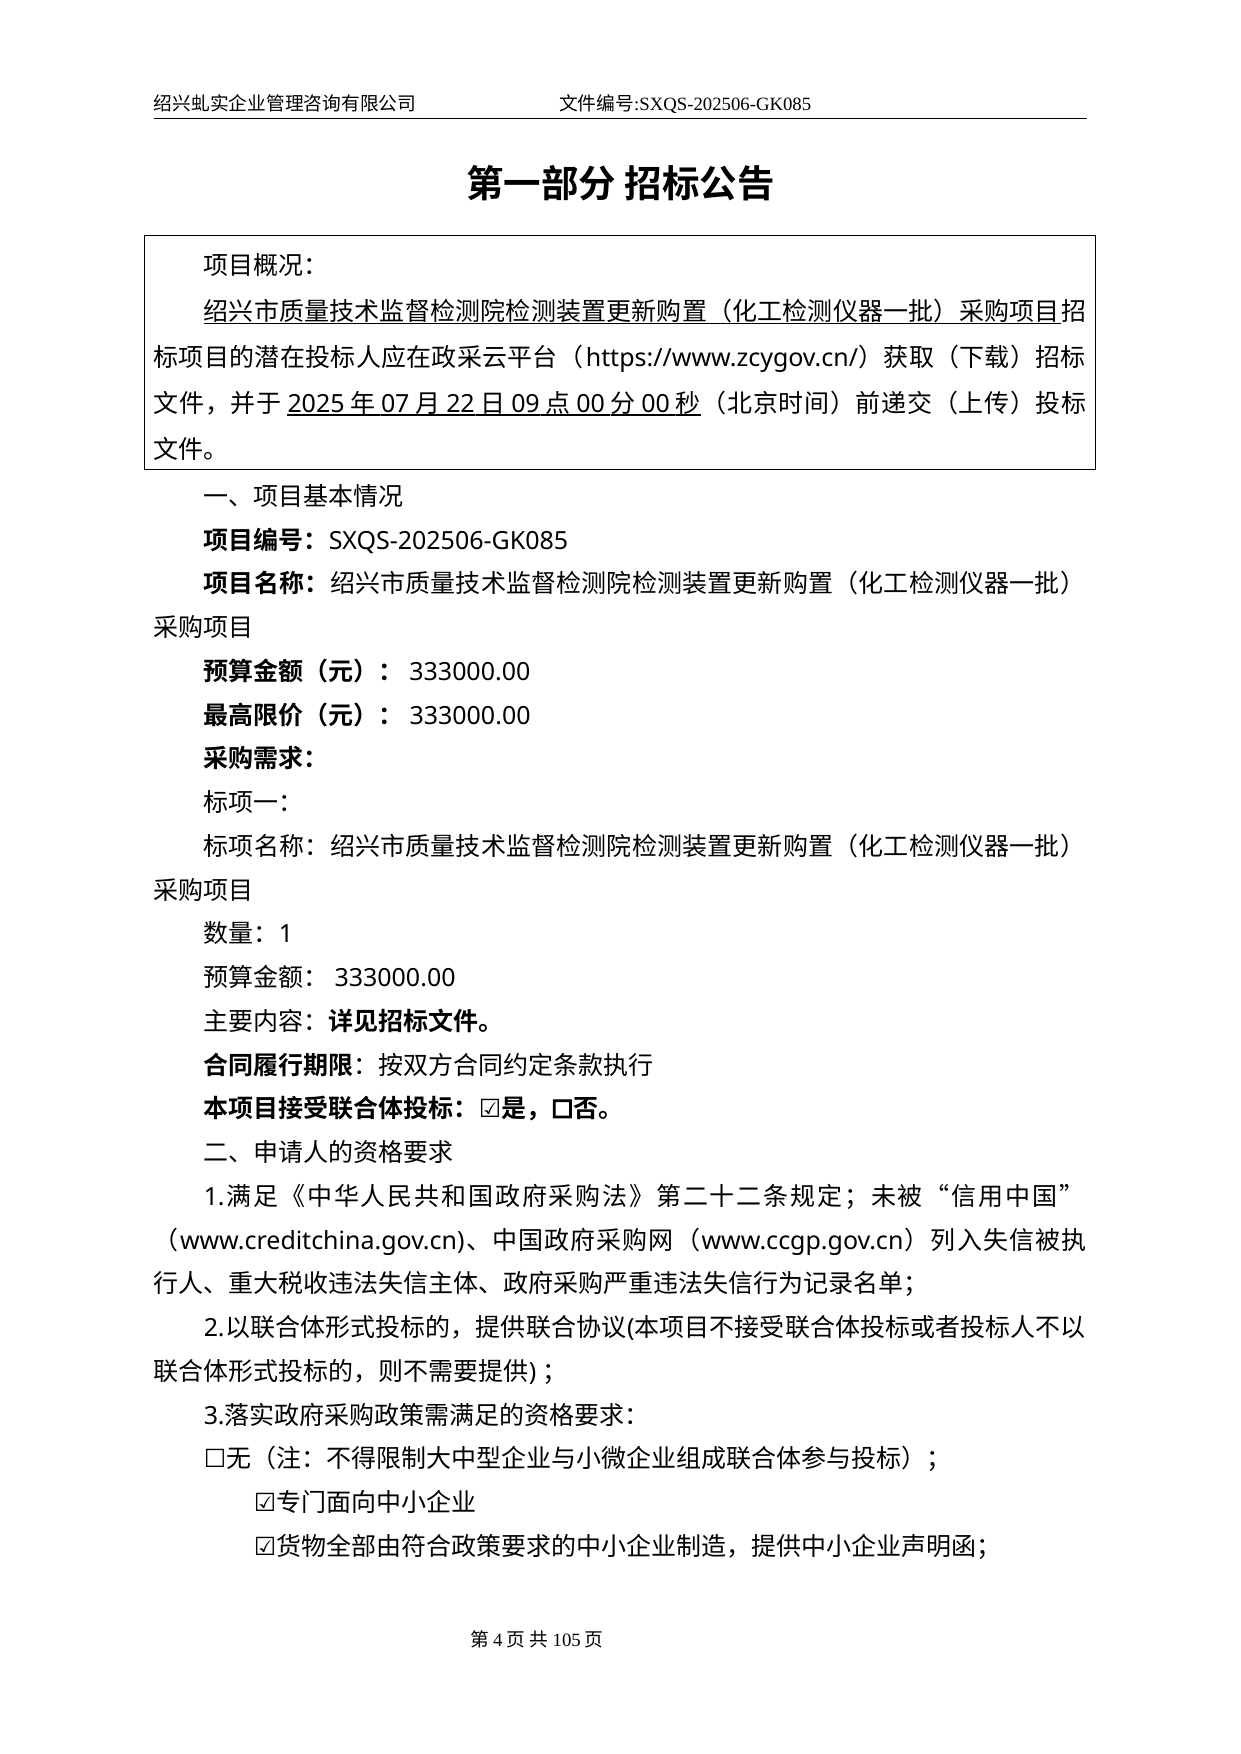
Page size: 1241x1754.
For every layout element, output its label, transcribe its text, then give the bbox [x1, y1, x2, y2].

text 采购需求： [153, 733, 1087, 777]
text 3.落实政府采购政策需满足的资格要求： [153, 1389, 1087, 1433]
text 预算金额（元）： 333000.00 [153, 645, 1087, 689]
text ☐无（注：不得限制大中型企业与小微企业组成联合体参与投标）； [153, 1433, 1087, 1477]
text 标项名称：绍兴市质量技术监督检测院检测装置更新购置（化工检测仪器一批）采购项目 [153, 820, 1087, 908]
text 标项一： [153, 777, 1087, 820]
text 绍兴市质量技术监督检测院检测装置更新购置（化工检测仪器一批）采购项目招标项目的潜在投标人应在政采云平台（https://www.zcygov.cn/）获取（下载）招标文件，并于2025年07月22日09点00分00秒（北京时间）前递交（上传）投标文件。 [145, 281, 1095, 469]
text 最高限价（元）： 333000.00 [153, 689, 1087, 733]
text 主要内容：详见招标文件。 [153, 995, 1087, 1039]
text ☑货物全部由符合政策要求的中小企业制造，提供中小企业声明函； [153, 1520, 1087, 1564]
text 项目名称：绍兴市质量技术监督检测院检测装置更新购置（化工检测仪器一批）采购项目 [153, 558, 1087, 645]
text 合同履行期限：按双方合同约定条款执行 [153, 1039, 1087, 1083]
text 预算金额： 333000.00 [153, 952, 1087, 995]
text 2.以联合体形式投标的，提供联合协议(本项目不接受联合体投标或者投标人不以联合体形式投标的，则不需要提供) ； [153, 1302, 1087, 1389]
text 本项目接受联合体投标：☑是，否。 [153, 1083, 1087, 1127]
text 二、申请人的资格要求 [153, 1127, 1087, 1170]
text 第一部分 招标公告 [153, 153, 1087, 208]
text 一、项目基本情况 [153, 470, 1087, 514]
text 数量：1 [153, 908, 1087, 952]
text 项目概况： [145, 236, 1095, 281]
text 1.满足《中华人民共和国政府采购法》第二十二条规定；未被“信用中国”（www.creditchina.gov.cn)、中国政府采购网（www.ccgp.gov.cn）列入失信被执行人、重大税收违法失信主体、政府采购严重违法失信行为记录名单； [153, 1170, 1087, 1302]
text 项目编号：SXQS-202506-GK085 [153, 514, 1087, 558]
text ☑专门面向中小企业 [153, 1477, 1087, 1520]
